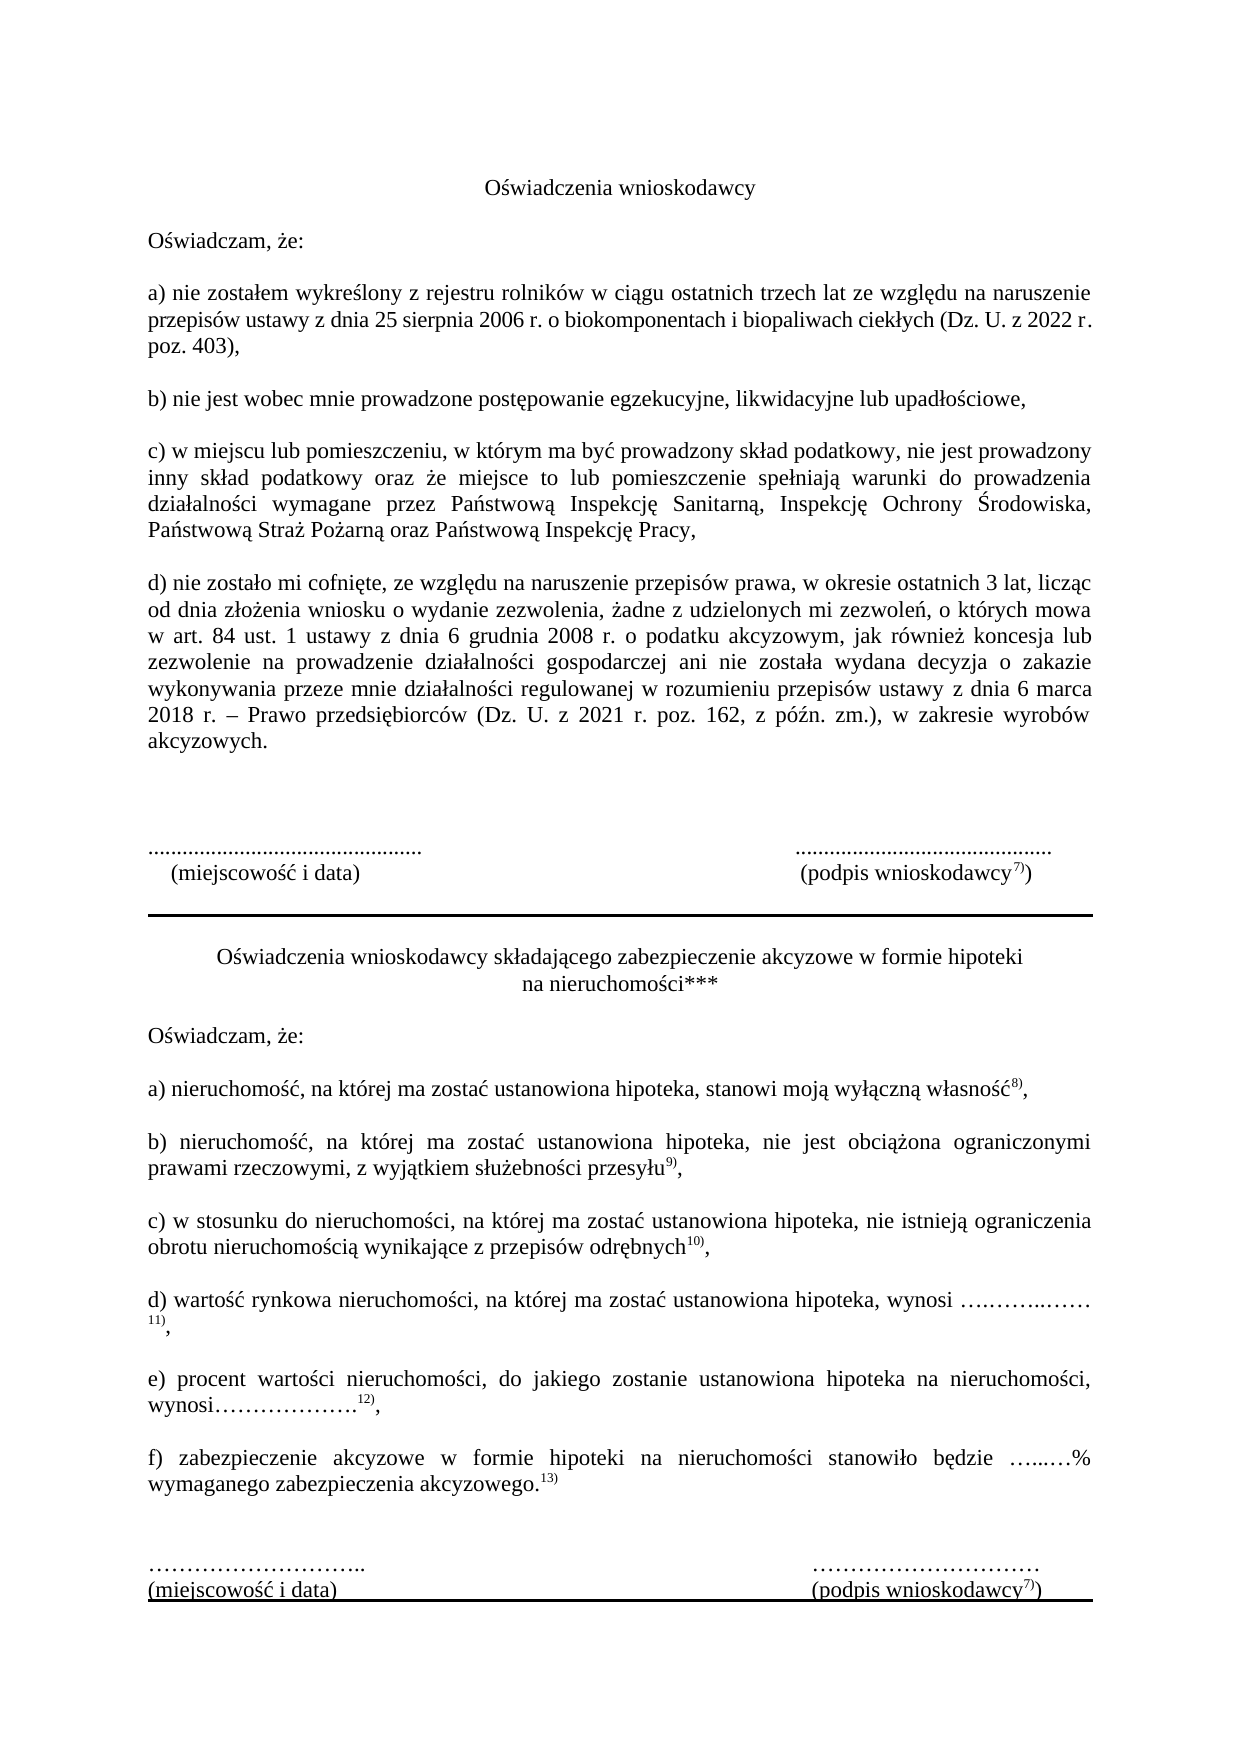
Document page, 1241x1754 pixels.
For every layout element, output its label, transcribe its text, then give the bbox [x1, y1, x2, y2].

text ……………………….. ………………………… [148, 1549, 1093, 1576]
text c) w stosunku do nieruchomości, na której ma zostać ustanowiona hipoteka, nie istnieją ograniczenia obrotu nieruchomością wynikające z przepisów odrębnych10), [148, 1207, 1093, 1260]
text c) w miejscu lub pomieszczeniu, w którym ma być prowadzony skład podatkowy, nie jest prowadzony inny skład podatkowy oraz że miejsce to lub pomieszczenie spełniają warunki do prowadzenia działalności wymagane przez Państwową Inspekcję Sanitarną, Inspekcję Ochrony Środowiska, Państwową Straż Pożarną oraz Państwową Inspekcję Pracy, [148, 437, 1093, 543]
text Oświadczenia wnioskodawcy składającego zabezpieczenie akcyzowe w formie hipoteki na nieruchomości*** [148, 943, 1093, 996]
text d) nie zostało mi cofnięte, ze względu na naruszenie przepisów prawa, w okresie ostatnich 3 lat, licząc od dnia złożenia wniosku o wydanie zezwolenia, żadne z udzielonych mi zezwoleń, o których mowa w art. 84 ust. 1 ustawy z dnia 6 grudnia 2008 r. o podatku akcyzowym, jak również koncesja lub zezwolenie na prowadzenie działalności gospodarczej ani nie została wydana decyzja o zakazie wykonywania przeze mnie działalności regulowanej w rozumieniu przepisów ustawy z dnia 6 marca 2018 r. – Prawo przedsiębiorców (Dz. U. z 2021 r. poz. 162, z późn. zm.), w zakresie wyrobów akcyzowych. [148, 569, 1093, 754]
text d) wartość rynkowa nieruchomości, na której ma zostać ustanowiona hipoteka, wynosi ….……..……11), [148, 1286, 1093, 1339]
text Oświadczam, że: [148, 1022, 1093, 1049]
text ................................................ ............................................. [148, 833, 1093, 859]
text e) procent wartości nieruchomości, do jakiego zostanie ustanowiona hipoteka na nieruchomości, wynosi……………….12), [148, 1365, 1093, 1418]
text (miejscowość i data) (podpis wnioskodawcy7)) [148, 859, 1093, 886]
text b) nie jest wobec mnie prowadzone postępowanie egzekucyjne, likwidacyjne lub upadłościowe, [148, 385, 1093, 411]
text a) nieruchomość, na której ma zostać ustanowiona hipoteka, stanowi moją wyłączną własność8), [148, 1075, 1093, 1102]
text Oświadczam, że: [148, 227, 1093, 253]
text b) nieruchomość, na której ma zostać ustanowiona hipoteka, nie jest obciążona ograniczonymi prawami rzeczowymi, z wyjątkiem służebności przesyłu9), [148, 1128, 1093, 1181]
text (miejscowość i data) (podpis wnioskodawcy7)) [148, 1576, 1093, 1599]
text a) nie zostałem wykreślony z rejestru rolników w ciągu ostatnich trzech lat ze względu na naruszenie przepisów ustawy z dnia 25 sierpnia 2006 r. o biokomponentach i biopaliwach ciekłych (Dz. U. z 2022 r. poz. 403), [148, 279, 1093, 358]
text f) zabezpieczenie akcyzowe w formie hipoteki na nieruchomości stanowiło będzie …...…% wymaganego zabezpieczenia akcyzowego.13) [148, 1444, 1093, 1497]
text Oświadczenia wnioskodawcy [148, 174, 1093, 200]
